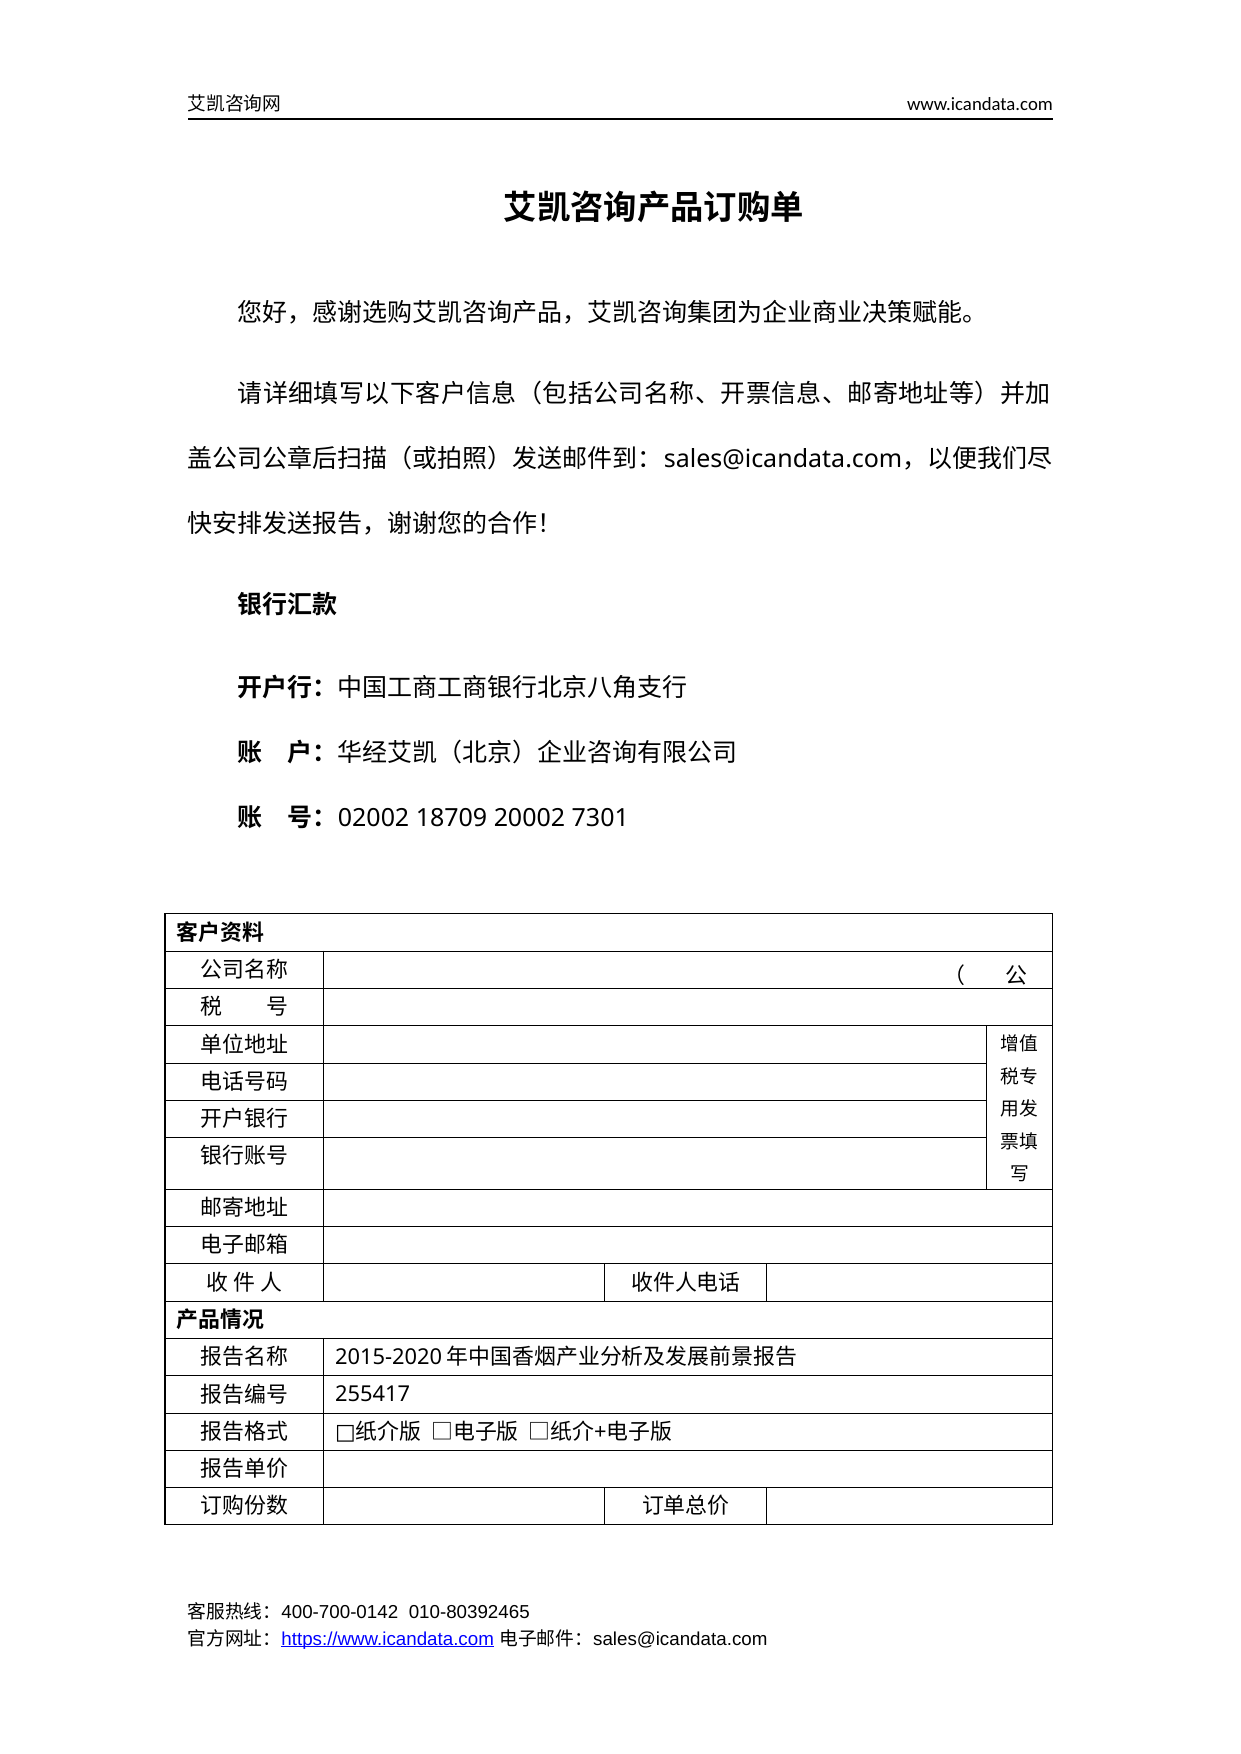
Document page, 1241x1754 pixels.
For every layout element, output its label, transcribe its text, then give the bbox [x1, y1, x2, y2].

table_cell 产品情况 [166, 1302, 1052, 1338]
table_cell [324, 1138, 986, 1189]
table_cell 报告单价 [166, 1451, 323, 1487]
table_cell [324, 1227, 1052, 1263]
table_cell 收件人电话 [605, 1264, 766, 1301]
table_cell 公司名称 [166, 952, 323, 988]
table_cell [324, 989, 1052, 1025]
table_header 客户资料 [166, 914, 1052, 951]
table_cell 电子邮箱 [166, 1227, 323, 1263]
table_cell [324, 1026, 986, 1062]
table_cell 单位地址 [166, 1026, 323, 1062]
table_cell 订单总价 [605, 1488, 766, 1524]
text 请详细填写以下客户信息（包括公司名称、开票信息、邮寄地址等）并加盖公司公章后扫描（或拍照）发送邮件到：sales@icandata.com，以便我们尽快安排发送报告，谢谢您的合作！ [187, 359, 1053, 554]
table_cell [324, 1264, 604, 1301]
table_cell □纸介版 □电子版 □纸介+电子版 [324, 1414, 1052, 1450]
table_cell 开户银行 [166, 1101, 323, 1137]
table_cell 电话号码 [166, 1064, 323, 1100]
table_cell [324, 1190, 1052, 1226]
text 艾凯咨询产品订购单 [187, 172, 1053, 237]
table_cell 收 件 人 [166, 1264, 323, 1301]
table_cell [324, 1488, 604, 1524]
table_cell 255417 [324, 1376, 1052, 1412]
table_cell 报告编号 [166, 1376, 323, 1412]
table_cell 税 号 [166, 989, 323, 1025]
text 您好，感谢选购艾凯咨询产品，艾凯咨询集团为企业商业决策赋能。 [187, 278, 1053, 343]
text 银行汇款 [187, 570, 1053, 635]
table_cell [324, 1064, 986, 1100]
table_cell 银行账号 [166, 1138, 323, 1189]
text 开户行：中国工商工商银行北京八角支行 [187, 653, 1053, 718]
table_cell 增值税专用发票填写 [987, 1026, 1052, 1189]
table_cell 订购份数 [166, 1488, 323, 1524]
table_cell 2015-2020年中国香烟产业分析及发展前景报告 [324, 1339, 1052, 1375]
table_cell [767, 1264, 1052, 1301]
table_cell [324, 1101, 986, 1137]
table_cell [767, 1488, 1052, 1524]
table_cell [324, 952, 1052, 988]
text 账 号：02002 18709 20002 7301 [187, 783, 1053, 848]
table_cell 报告名称 [166, 1339, 323, 1375]
table_cell [324, 1451, 1052, 1487]
table_cell 报告格式 [166, 1414, 323, 1450]
table_cell 邮寄地址 [166, 1190, 323, 1226]
text 账 户：华经艾凯（北京）企业咨询有限公司 [187, 718, 1053, 783]
